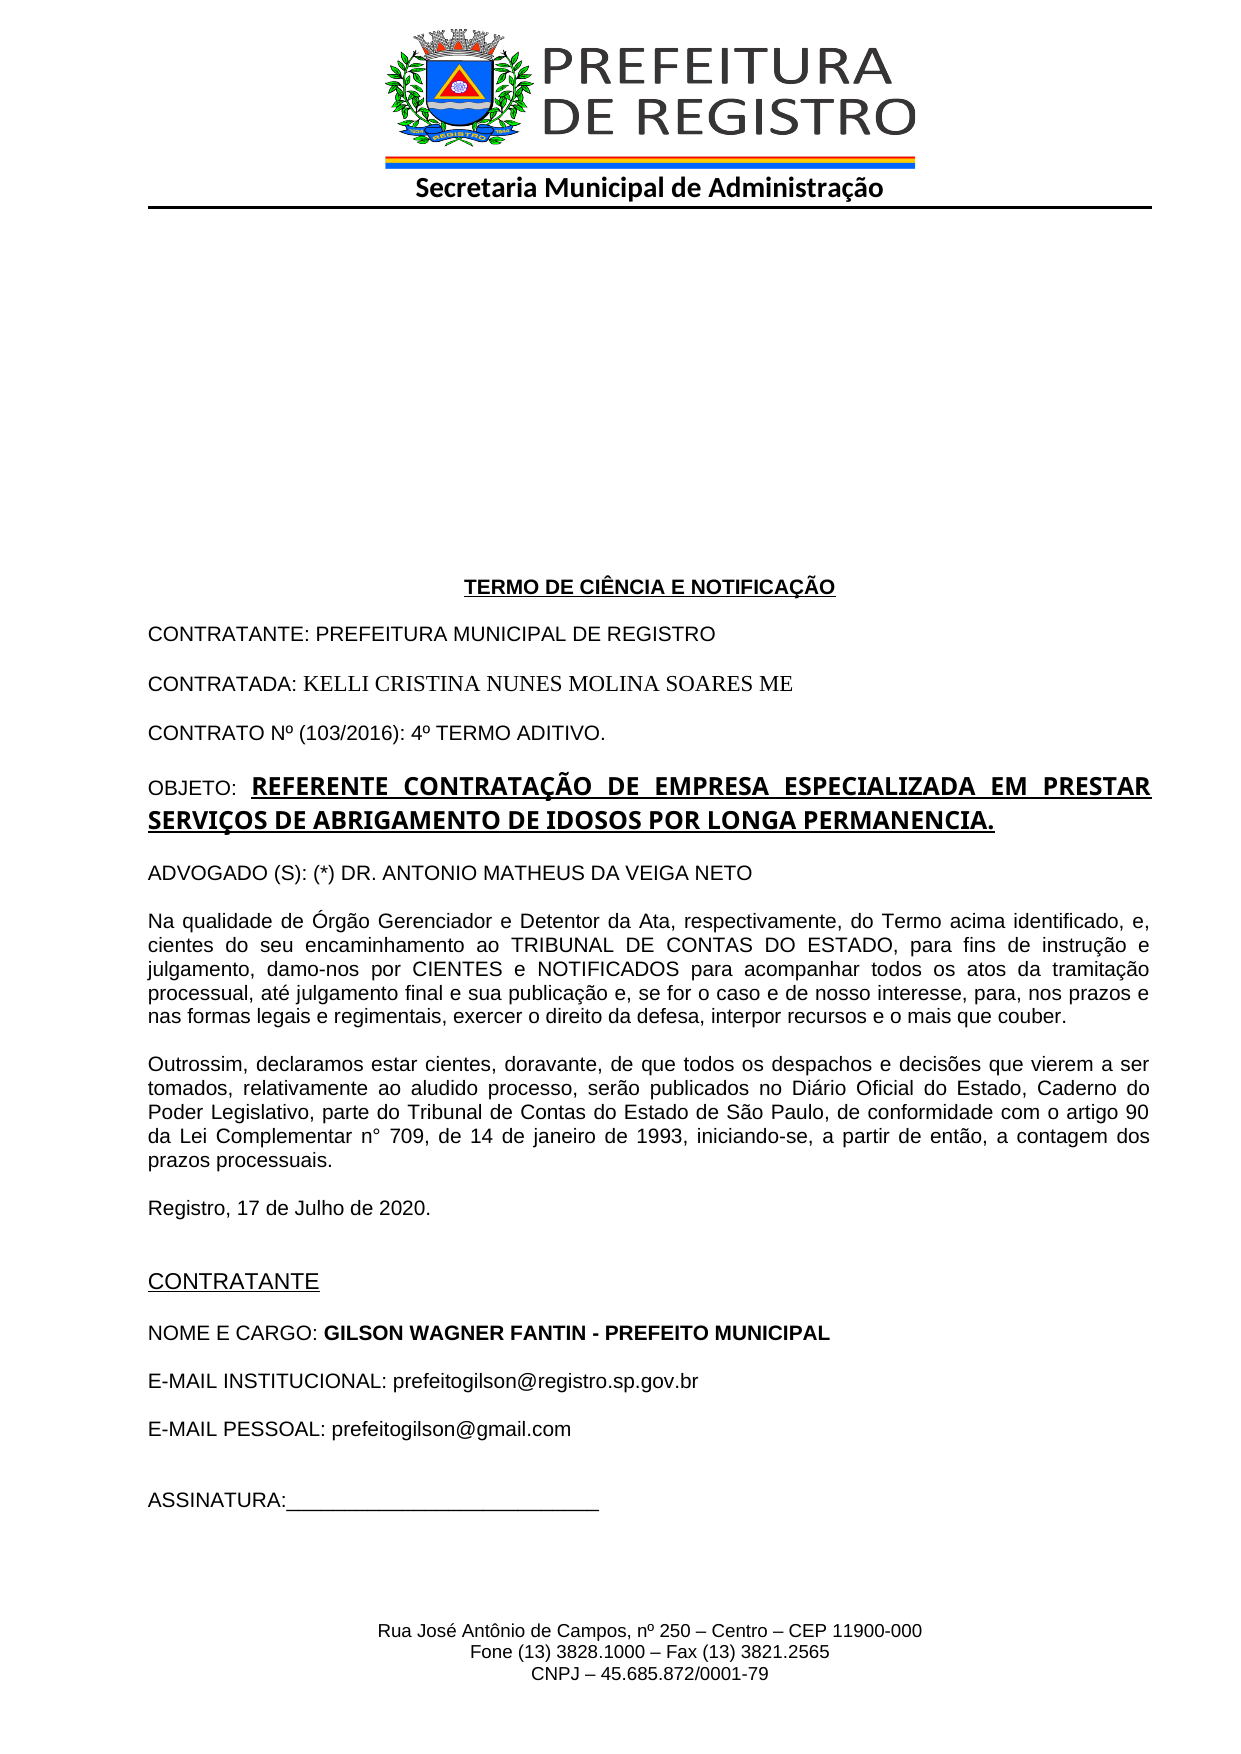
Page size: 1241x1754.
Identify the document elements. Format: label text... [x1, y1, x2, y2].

text ASSINATURA:___________________________ [148, 1488, 1152, 1512]
text OBJETO: REFERENTE CONTRATAÇÃO DE EMPRESA ESPECIALIZADA EM PRESTAR SERVIÇOS DE ABRIGAMENTO DE IDOSOS POR LONGA PERMANENCIA. [148, 768, 1152, 837]
text E-MAIL PESSOAL: prefeitogilson@gmail.com [148, 1416, 1152, 1440]
text CONTRATO Nº (103/2016): 4º TERMO ADITIVO. [148, 721, 1152, 744]
text CONTRATADA: KELLI CRISTINA NUNES MOLINA SOARES ME [148, 670, 1152, 697]
text NOME E CARGO: GILSON WAGNER FANTIN - PREFEITO MUNICIPAL [148, 1321, 1152, 1344]
text CONTRATANTE [148, 1268, 1152, 1294]
text TERMO DE CIÊNCIA E NOTIFICAÇÃO [148, 575, 1152, 599]
text E-MAIL INSTITUCIONAL: prefeitogilson@registro.sp.gov.br [148, 1368, 1152, 1392]
text Outrossim, declaramos estar cientes, doravante, de que todos os despachos e decisões que vierem a ser tomados, relativamente ao aludido processo, serão publicados no Diário Oficial do Estado, Caderno do Poder Legislativo, parte do Tribunal de Contas do Estado de São Paulo, de conformidade com o artigo 90 da Lei Complementar n° 709, de 14 de janeiro de 1993, iniciando-se, a partir de então, a contagem dos prazos processuais. [148, 1028, 1152, 1172]
text Registro, 17 de Julho de 2020. [148, 1196, 1152, 1220]
picture [384, 29, 916, 169]
text CONTRATANTE: PREFEITURA MUNICIPAL DE REGISTRO [148, 622, 1152, 646]
text Na qualidade de Órgão Gerenciador e Detentor da Ata, respectivamente, do Termo acima identificado, e, cientes do seu encaminhamento ao TRIBUNAL DE CONTAS DO ESTADO, para fins de instrução e julgamento, damo-nos por CIENTES e NOTIFICADOS para acompanhar todos os atos da tramitação processual, até julgamento final e sua publicação e, se for o caso e de nosso interesse, para, nos prazos e nas formas legais e regimentais, exercer o direito da defesa, interpor recursos e o mais que couber. [148, 884, 1152, 1028]
text ADVOGADO (S): (*) DR. ANTONIO MATHEUS DA VEIGA NETO [148, 861, 1152, 884]
